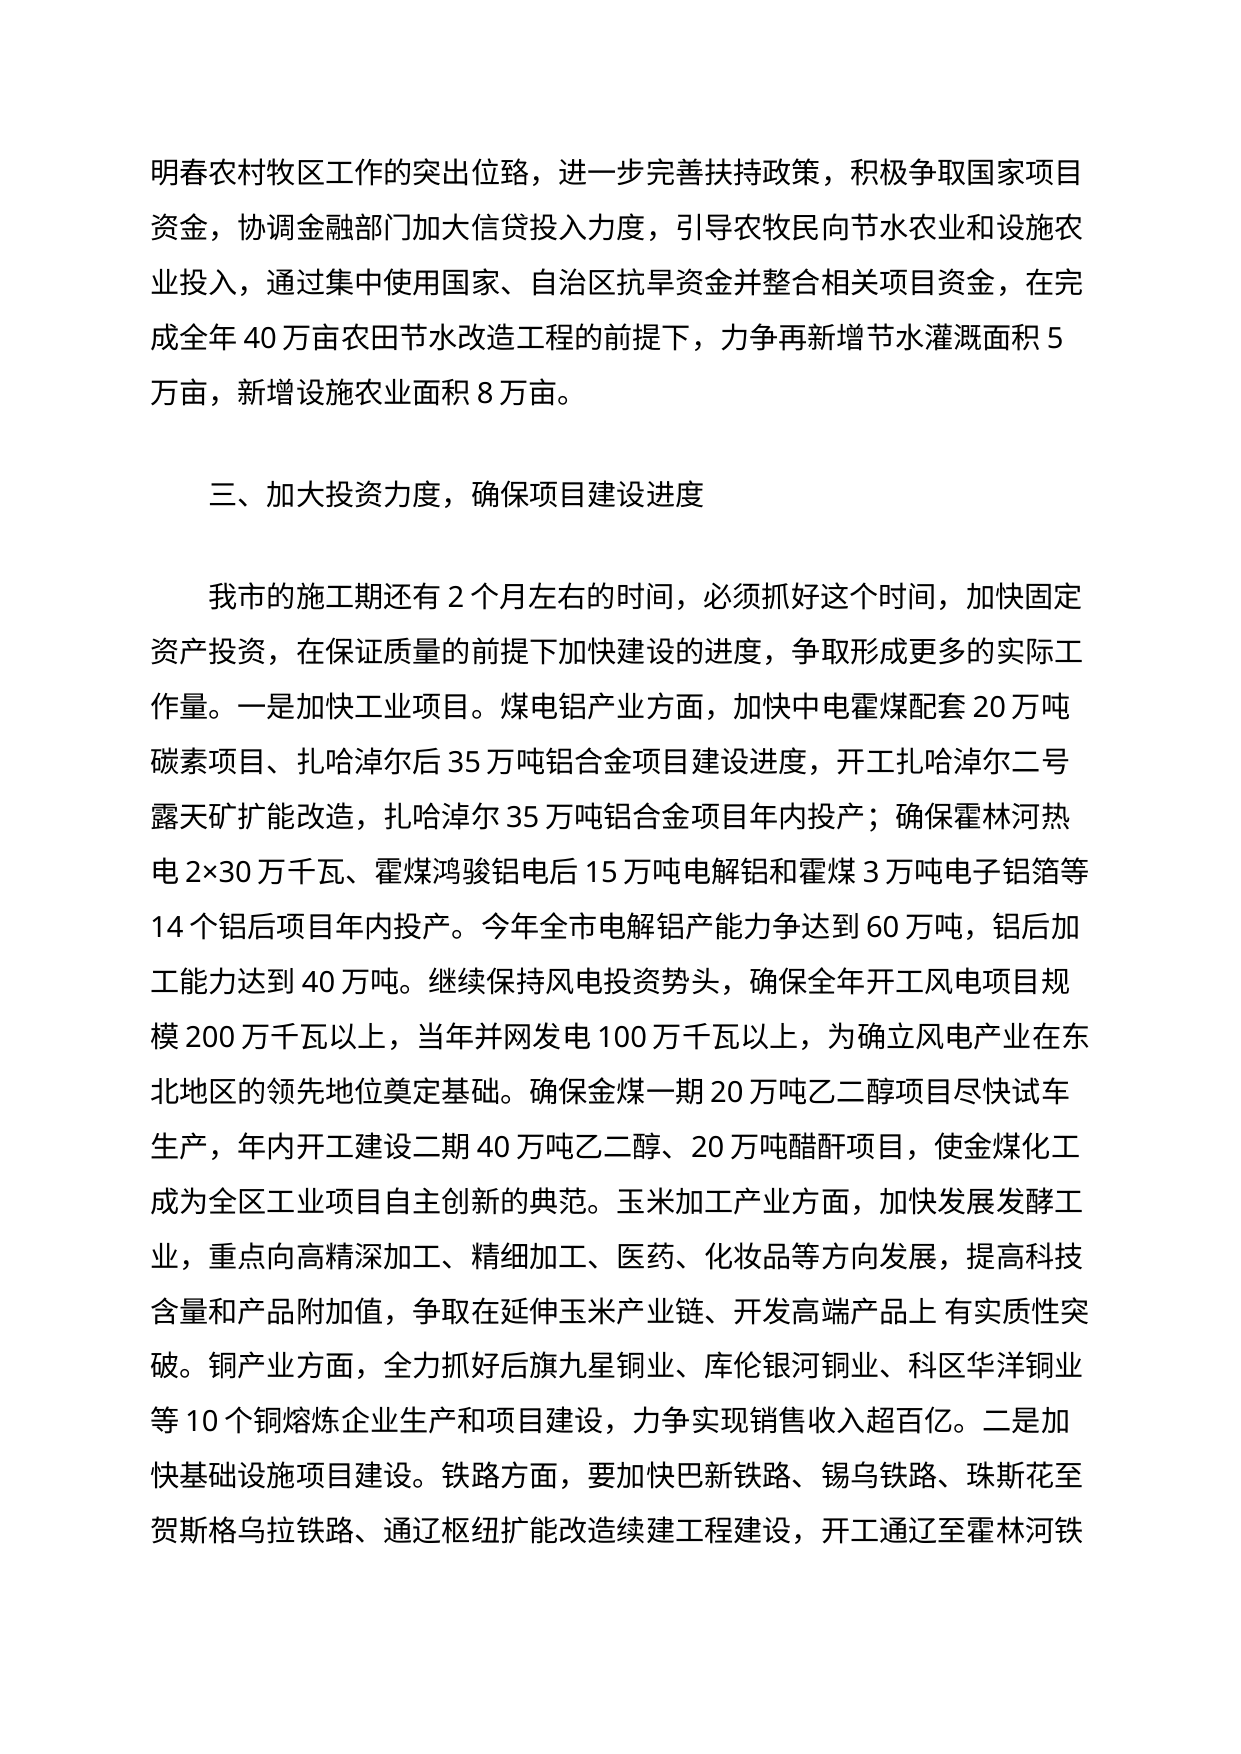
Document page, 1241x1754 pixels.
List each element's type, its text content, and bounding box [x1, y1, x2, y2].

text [150, 150, 1090, 412]
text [150, 573, 1090, 1550]
text 三、加大投资力度，确保项目建设进度 [150, 472, 1090, 514]
